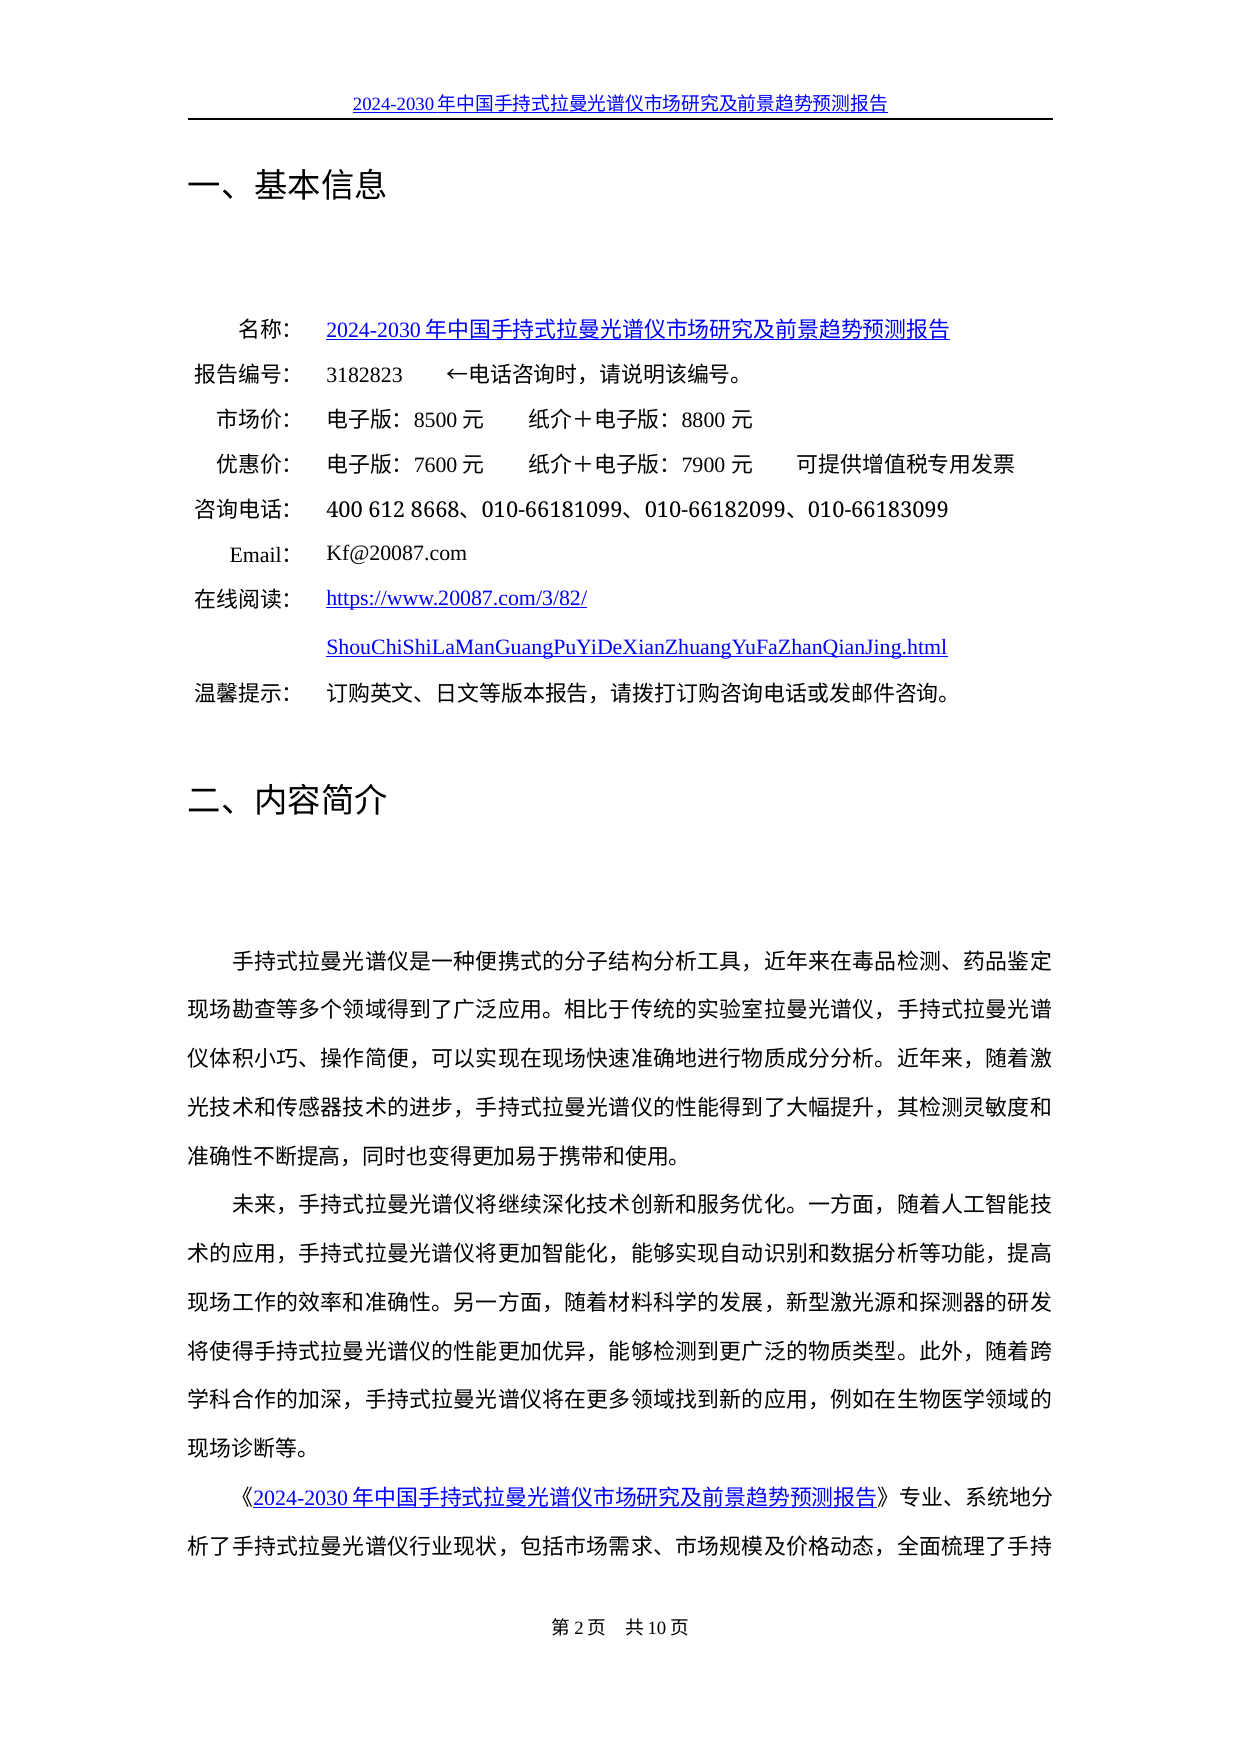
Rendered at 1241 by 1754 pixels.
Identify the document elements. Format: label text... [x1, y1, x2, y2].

table_cell 优惠价： [167, 447, 315, 492]
table_header 名称： [167, 312, 315, 357]
table_cell [315, 582, 1073, 675]
table_cell Email： [167, 537, 315, 582]
table_cell 在线阅读： [167, 582, 315, 675]
table_cell 订购英文、日文等版本报告，请拨打订购咨询电话或发邮件咨询。 [315, 675, 1073, 720]
table_cell Kf@20087.com [315, 537, 1073, 582]
table_cell 咨询电话： [167, 492, 315, 537]
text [187, 943, 1053, 1561]
table_cell 电子版：8500 元 纸介＋电子版：8800 元 [315, 402, 1073, 447]
table_cell 3182823 ←电话咨询时，请说明该编号。 [315, 357, 1073, 402]
table_cell 市场价： [167, 402, 315, 447]
table_header 2024-2030年中国手持式拉曼光谱仪市场研究及前景趋势预测报告 [315, 312, 1073, 357]
table_cell 报告编号： [167, 357, 315, 402]
table_cell 温馨提示： [167, 675, 315, 720]
table_cell 电子版：7600 元 纸介＋电子版：7900 元 可提供增值税专用发票 [315, 447, 1073, 492]
table_cell 400 612 8668、010-66181099、010-66182099、010-66183099 [315, 492, 1073, 537]
title 二、内容简介 [187, 766, 1053, 831]
title 一、基本信息 [187, 150, 1053, 215]
